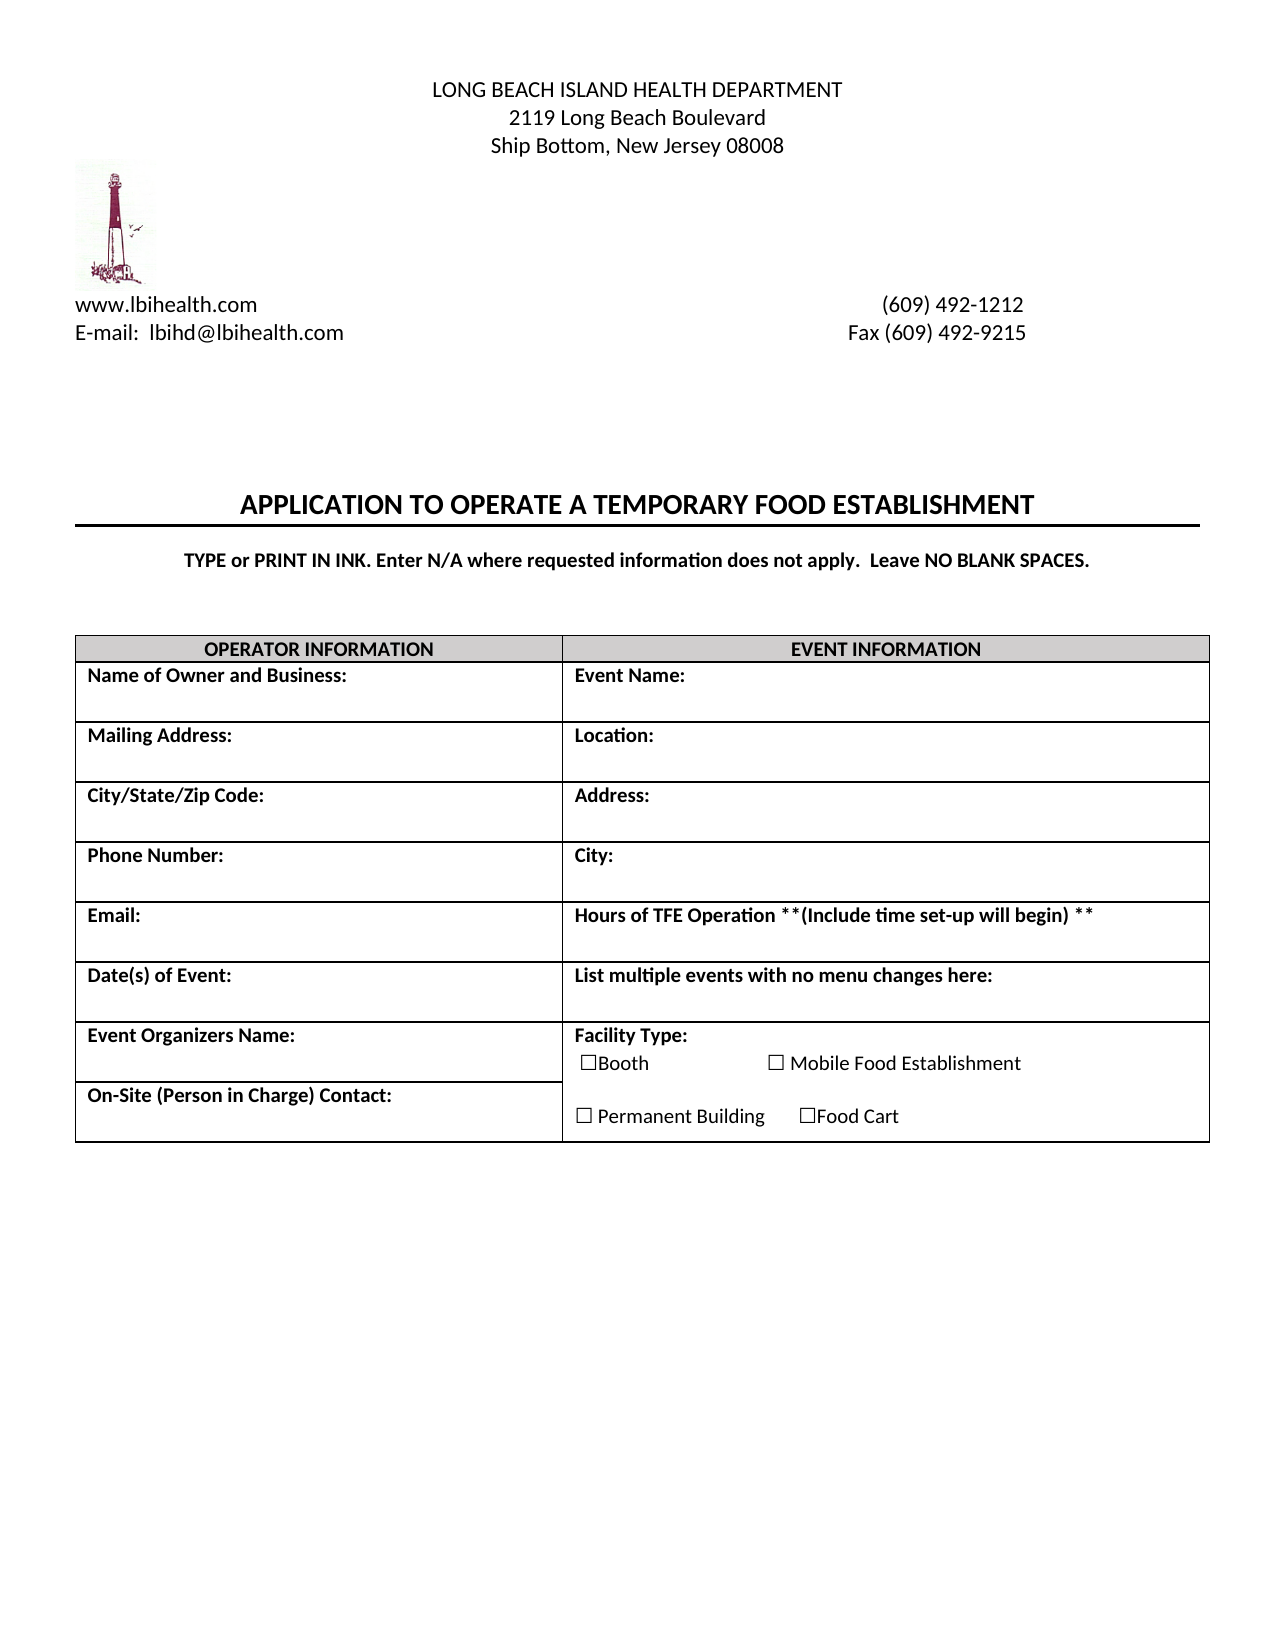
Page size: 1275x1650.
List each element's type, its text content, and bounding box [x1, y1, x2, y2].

table_header EVENT INFORMATION [563, 636, 1209, 661]
table_cell Email: [76, 903, 562, 961]
table_cell Facility Type: Booth Mobile Food Establishment Permanent Building Food Cart [563, 1023, 1209, 1141]
text APPLICATION TO OPERATE A TEMPORARY FOOD ESTABLISHMENT [75, 486, 1200, 524]
table_cell Event Organizers Name: [76, 1023, 562, 1081]
table_cell List multiple events with no menu changes here: [563, 963, 1209, 1021]
table_cell Name of Owner and Business: [76, 663, 562, 721]
table_cell Event Name: [563, 663, 1209, 721]
table_cell Hours of TFE Operation **(Include time set-up will begin) ** [563, 903, 1209, 961]
text TYPE or PRINT IN INK. Enter N/A where requested information does not apply. Leave NO BLANK SPACES. [75, 547, 1200, 572]
table_header OPERATOR INFORMATION [76, 636, 562, 661]
table_cell Address: [563, 783, 1209, 841]
table_cell City: [563, 843, 1209, 901]
table_cell City/State/Zip Code: [76, 783, 562, 841]
table_cell Mailing Address: [76, 723, 562, 781]
text LONG BEACH ISLAND HEALTH DEPARTMENT [75, 75, 1200, 103]
table_cell On-Site (Person in Charge) Contact: [76, 1083, 562, 1141]
table_cell Date(s) of Event: [76, 963, 562, 1021]
text E-mail: lbihd@lbihealth.com Fax (609) 492-9215 [75, 318, 1200, 346]
text 2119 Long Beach Boulevard [75, 103, 1200, 131]
text www.lbihealth.com (609) 492-1212 [75, 290, 1200, 318]
text Ship Bottom, New Jersey 08008 [75, 131, 1200, 159]
picture [75, 159, 157, 291]
table_cell Phone Number: [76, 843, 562, 901]
table_cell Location: [563, 723, 1209, 781]
